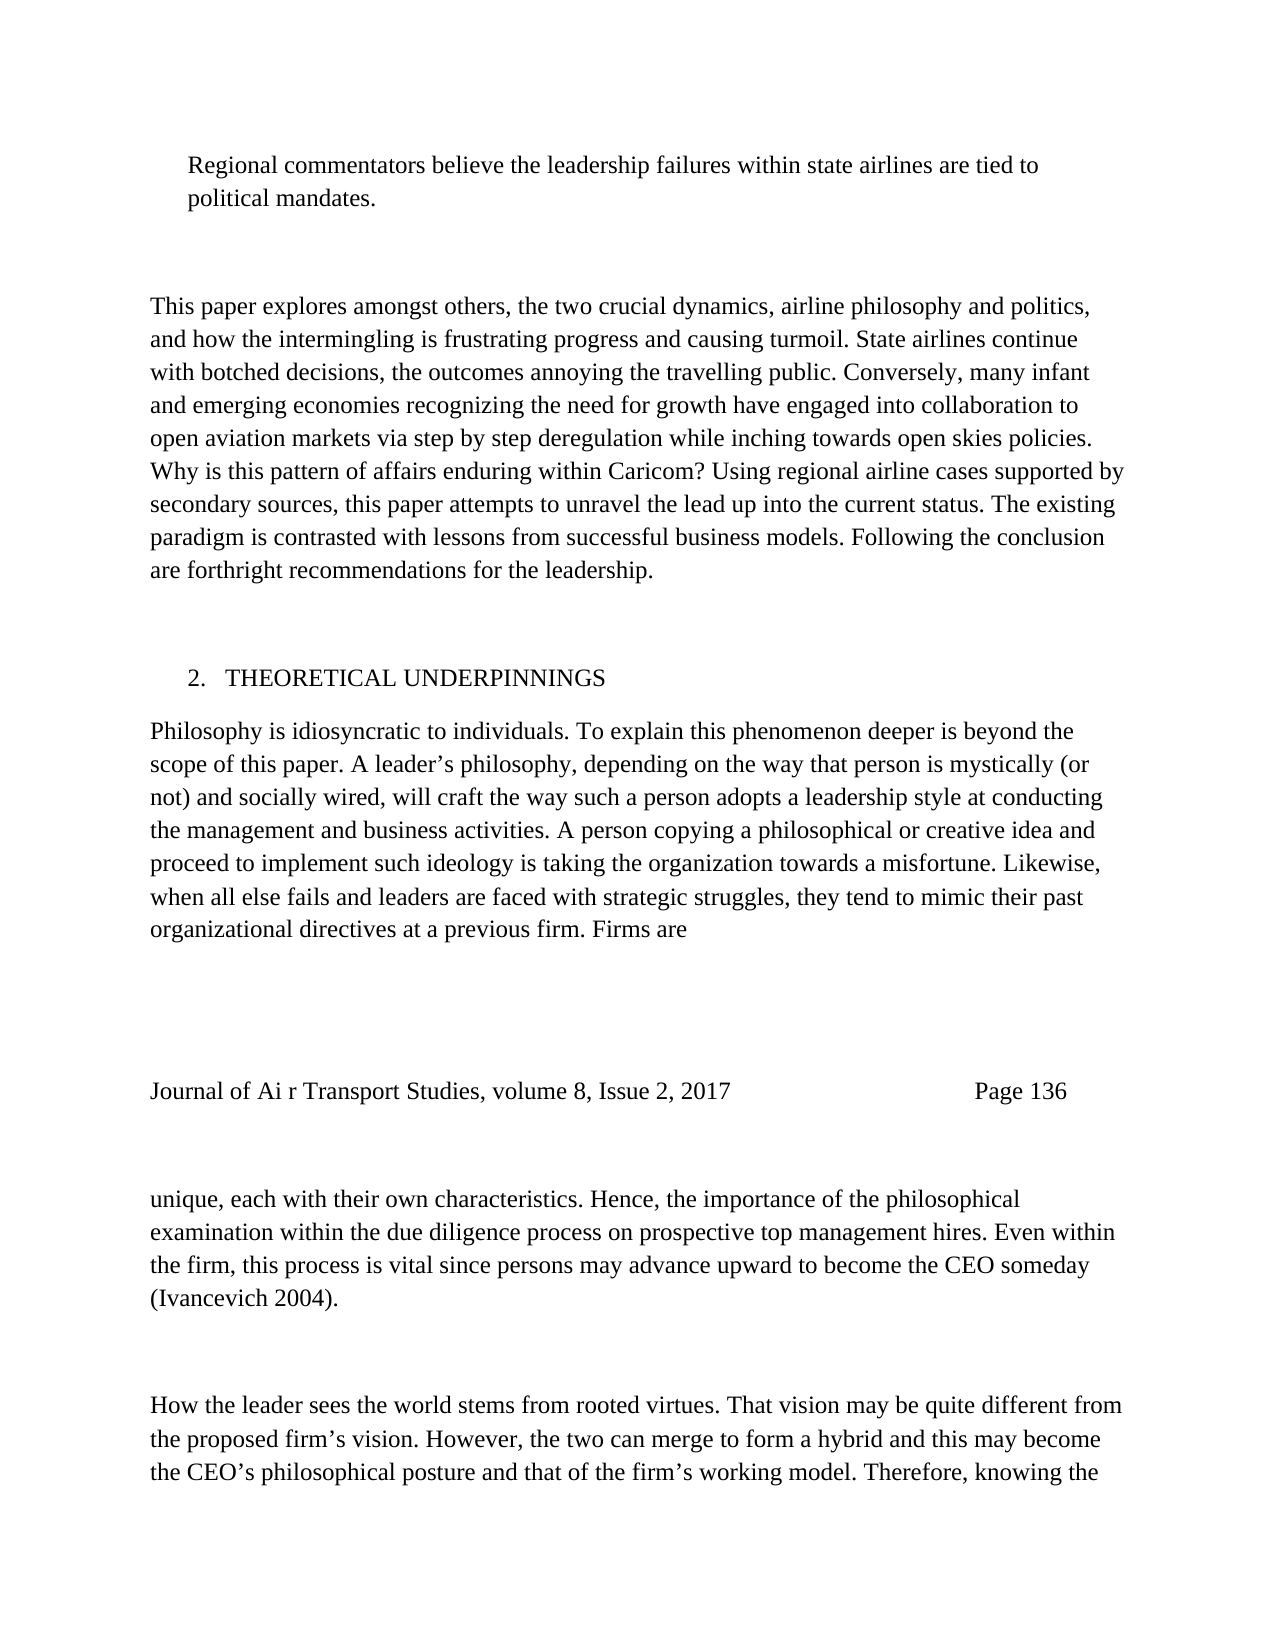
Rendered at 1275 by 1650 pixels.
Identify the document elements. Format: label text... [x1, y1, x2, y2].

list THEORETICAL UNDERPINNINGS [187, 663, 1125, 691]
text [187, 150, 1125, 212]
text Journal of Ai r Transport Studies, volume 8, Issue 2, 2017 Page 136 [150, 1076, 1125, 1105]
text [150, 1391, 1125, 1485]
text Philosophy is idiosyncratic to individuals. To explain this phenomenon deeper is beyond the scope of this paper. A leader’s philosophy, depending on the way that person is mystically (or not) and socially wired, will craft the way such a person adopts a leadership style at conducting the management and business activities. A person copying a philosophical or creative idea and proceed to implement such ideology is taking the organization towards a misfortune. Likewise, when all else fails and leaders are faced with strategic struggles, they tend to mimic their past organizational directives at a previous firm. Firms are [150, 716, 1125, 943]
text unique, each with their own characteristics. Hence, the importance of the philosophical examination within the due diligence process on prospective top management hires. Even within the firm, this process is vital since persons may advance upward to become the CEO someday (Ivancevich 2004). [150, 1184, 1125, 1312]
text This paper explores amongst others, the two crucial dynamics, airline philosophy and politics, and how the intermingling is frustrating progress and causing turmoil. State airlines continue with botched decisions, the outcomes annoying the travelling public. Conversely, many infant and emerging economies recognizing the need for growth have engaged into collaboration to open aviation markets via step by step deregulation while inching towards open skies policies. Why is this pattern of affairs enduring within Caricom? Using regional airline cases supported by secondary sources, this paper attempts to unravel the lead up into the current status. The existing paradigm is contrasted with lessons from successful business models. Following the conclusion are forthright recommendations for the leadership. [150, 291, 1125, 584]
